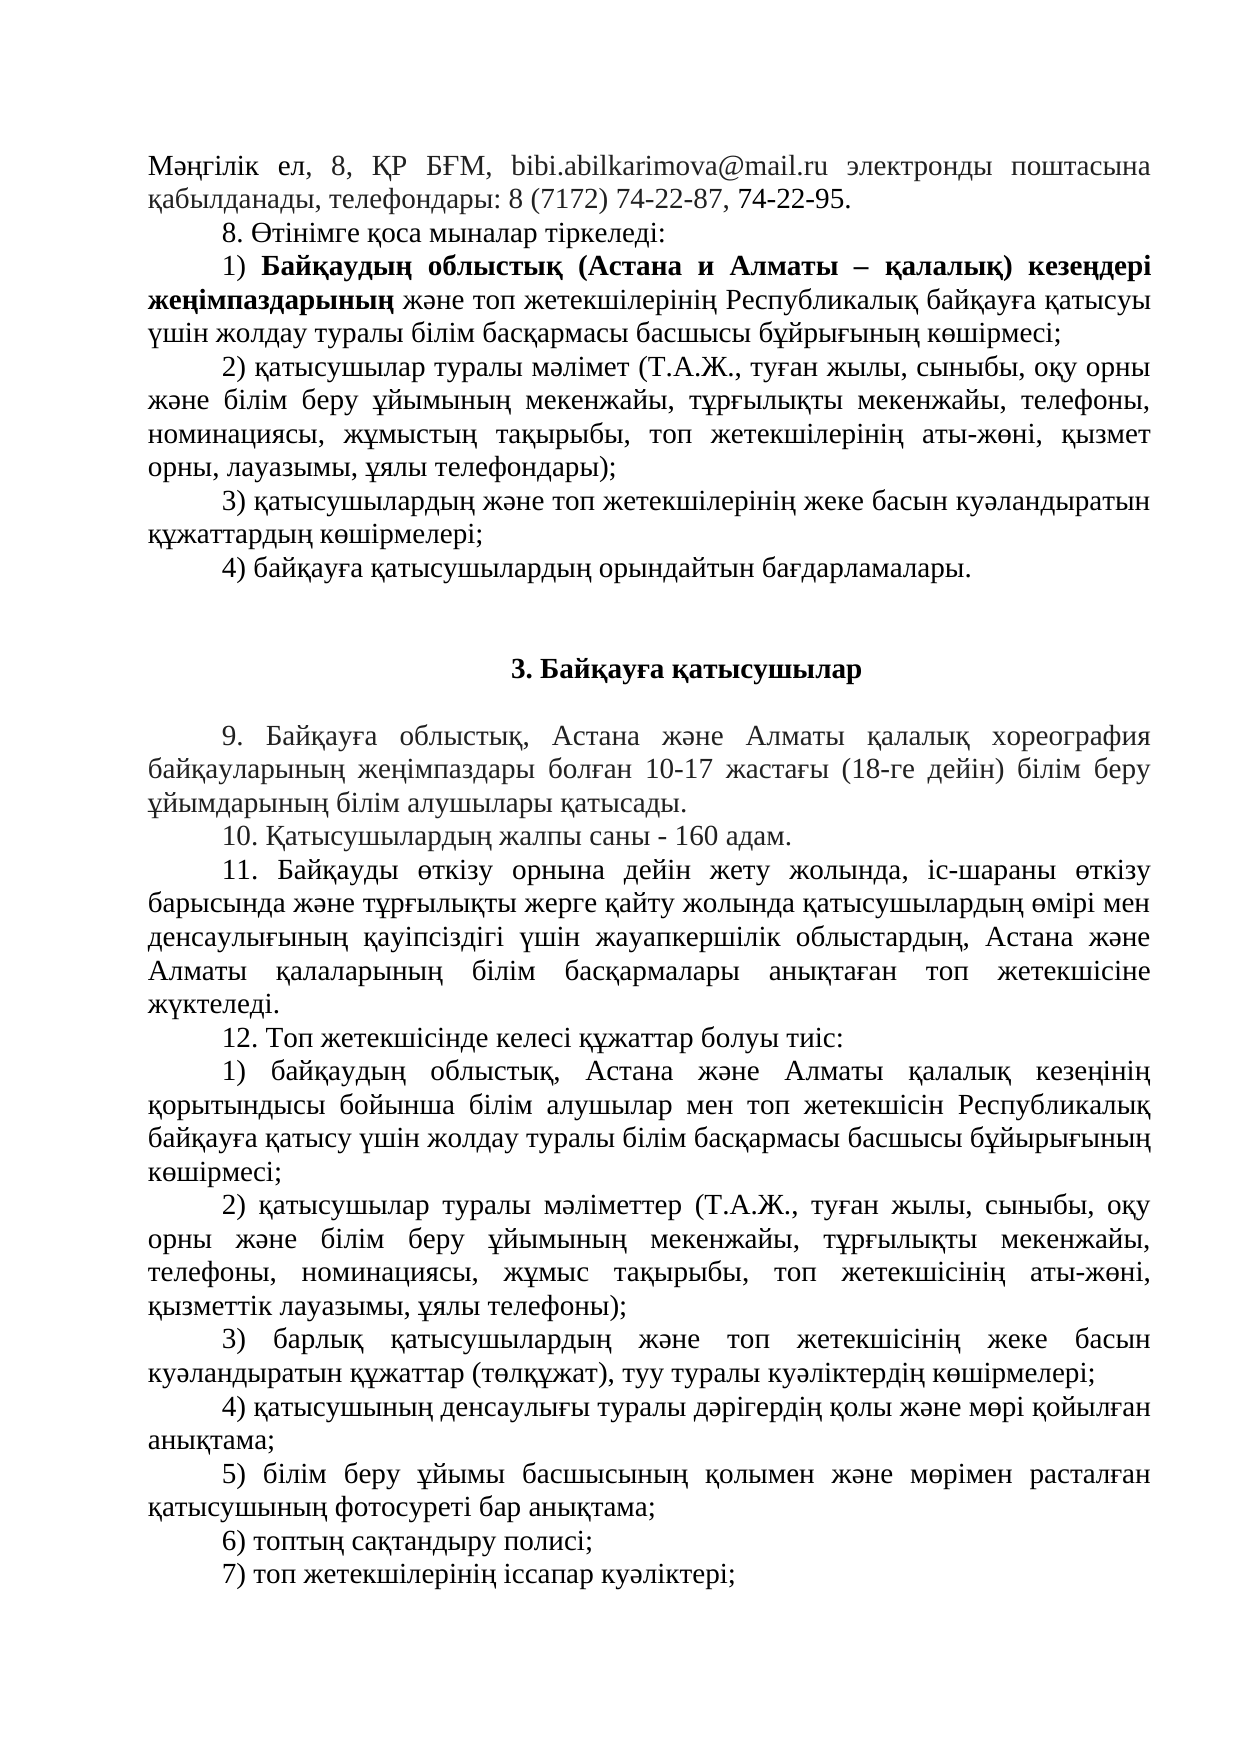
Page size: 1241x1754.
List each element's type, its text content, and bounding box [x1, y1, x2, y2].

text 6) топтың сақтандыру полисі; [148, 1523, 1152, 1556]
text 7) топ жетекшілерінің іссапар куәліктері; [148, 1556, 1152, 1590]
text 9. Байқауға облыстық, Астана және Алматы қалалық хореография байқауларының жеңімпаздары болған 10-17 жастағы (18-ге дейін) білім беру ұйымдарының білім алушылары қатысады. [148, 718, 1152, 818]
text 3. Байқауға қатысушылар [148, 651, 1152, 684]
text 12. Топ жетекшісінде келесі құжаттар болуы тиіс: [148, 1020, 1152, 1053]
text 3) барлық қатысушылардың және топ жетекшісінің жеке басын куәландыратын құжаттар (төлқұжат), туу туралы куәліктердің көшірмелері; [148, 1322, 1152, 1389]
text 1) байқаудың облыстық, Астана және Алматы қалалық кезеңінің қорытындысы бойынша білім алушылар мен топ жетекшісін Республикалық байқауға қатысу үшін жолдау туралы білім басқармасы басшысы бұйырығының көшірмесі; [148, 1053, 1152, 1187]
text 11. Байқауды өткізу орнына дейін жету жолында, іс-шараны өткізу барысында және тұрғылықты жерге қайту жолында қатысушылардың өмірі мен денсаулығының қауіпсіздігі үшін жауапкершілік облыстардың, Астана және Алматы қалаларының білім басқармалары анықтаған топ жетекшісіне жүктеледі. [148, 852, 1152, 1020]
text 1) Байқаудың облыстық (Астана и Алматы – қалалық) кезеңдері жеңімпаздарының және топ жетекшілерінің Республикалық байқауға қатысуы үшін жолдау туралы білім басқармасы басшысы бұйрығының көшірмесі; [148, 248, 1152, 349]
text 10. Қатысушылардың жалпы саны - 160 адам. [148, 818, 1152, 852]
text 4) байқауға қатысушылардың орындайтын бағдарламалары. [148, 550, 1152, 584]
text 2) қатысушылар туралы мәлімет (Т.А.Ж., туған жылы, сыныбы, оқу орны және білім беру ұйымының мекенжайы, тұрғылықты мекенжайы, телефоны, номинациясы, жұмыстың тақырыбы, топ жетекшілерінің аты-жөні, қызмет орны, лауазымы, ұялы телефондары); [148, 349, 1152, 483]
text 5) білім беру ұйымы басшысының қолымен және мөрімен расталған қатысушының фотосуреті бар анықтама; [148, 1456, 1152, 1523]
text 4) қатысушының денсаулығы туралы дәрігердің қолы және мөрі қойылған анықтама; [148, 1389, 1152, 1456]
text 3) қатысушылардың және топ жетекшілерінің жеке басын куәландыратын құжаттардың көшірмелері; [148, 483, 1152, 550]
text 2) қатысушылар туралы мәліметтер (Т.А.Ж., туған жылы, сыныбы, оқу орны және білім беру ұйымының мекенжайы, тұрғылықты мекенжайы, телефоны, номинациясы, жұмыс тақырыбы, топ жетекшісінің аты-жөні, қызметтік лауазымы, ұялы телефоны); [148, 1187, 1152, 1322]
text 8. Өтінімге қоса мыналар тіркеледі: [148, 215, 1152, 248]
